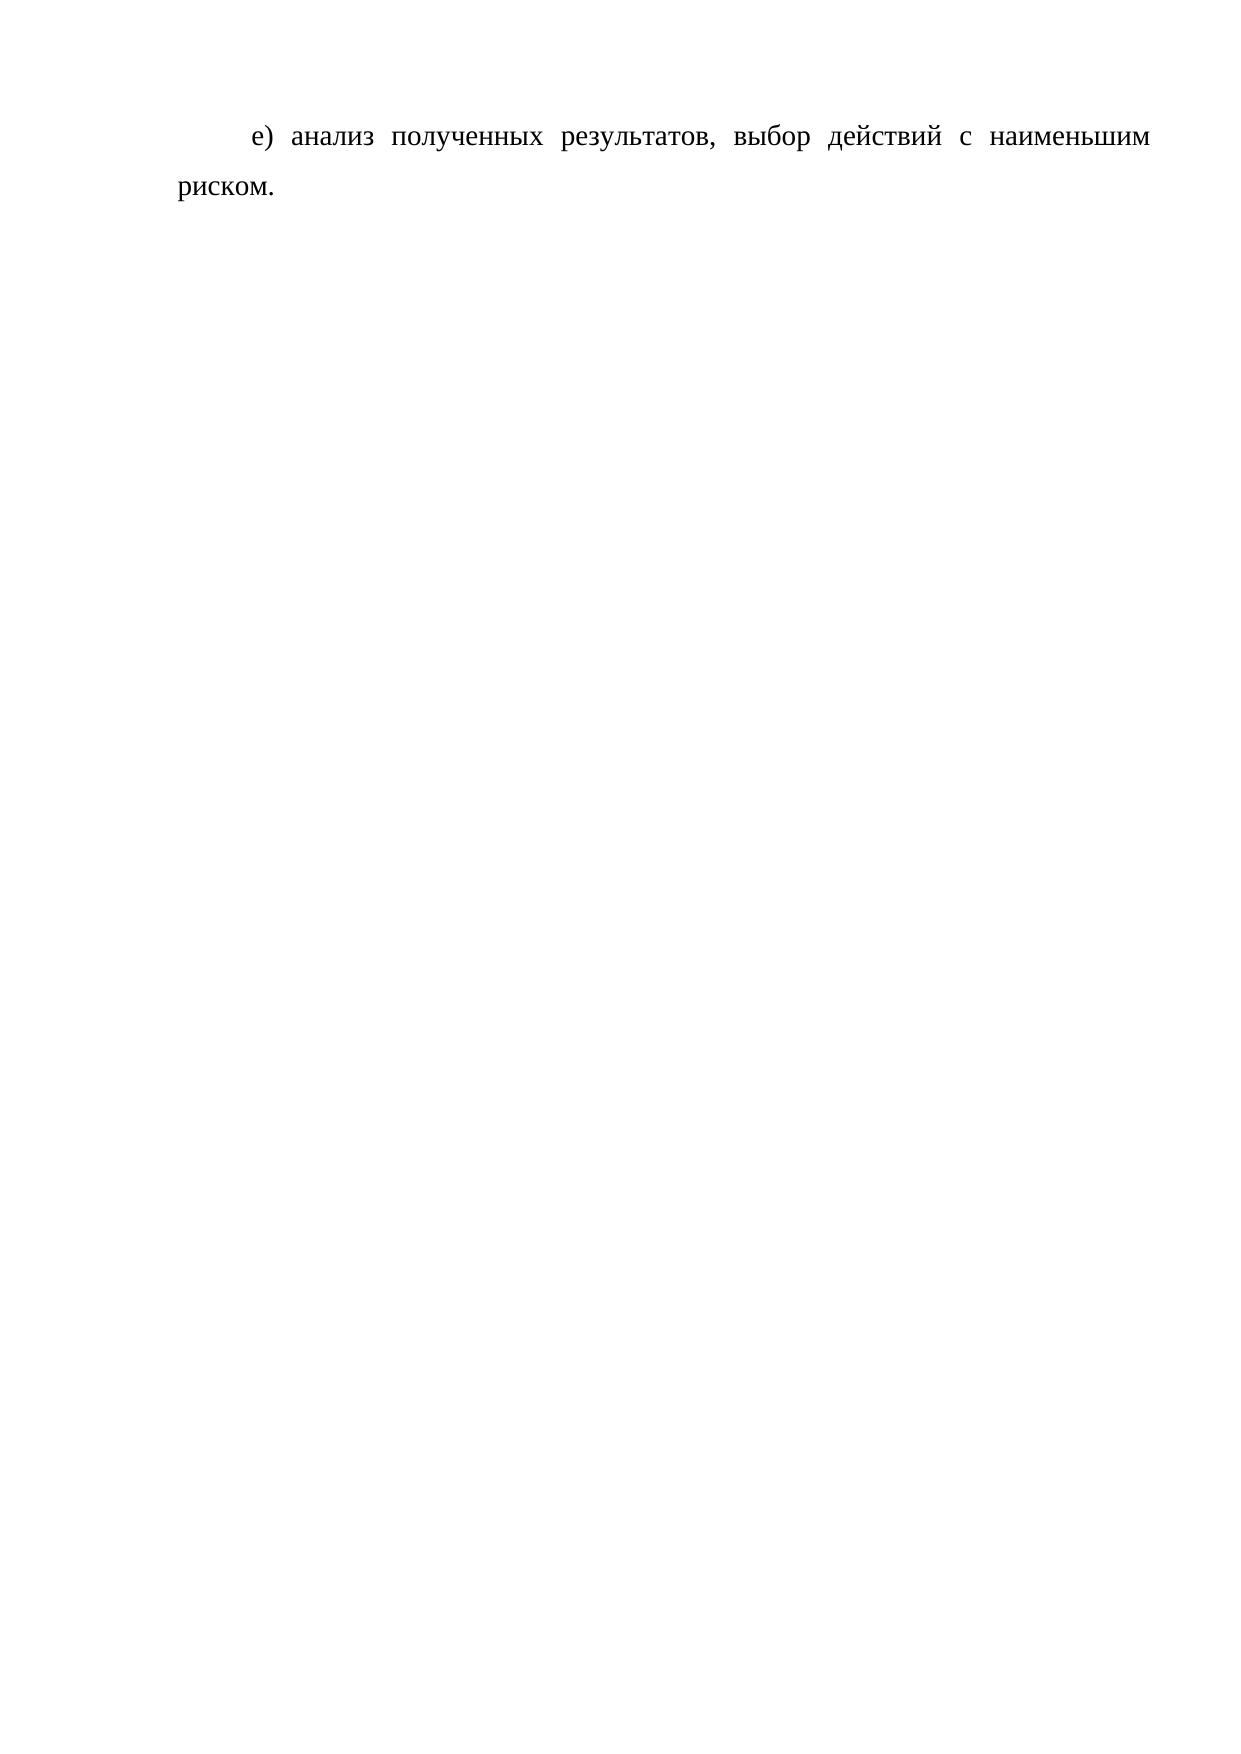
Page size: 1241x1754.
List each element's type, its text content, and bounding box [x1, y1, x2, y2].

text е) анализ полученных результатов, выбор действий с наименьшим риском. [177, 118, 1152, 202]
